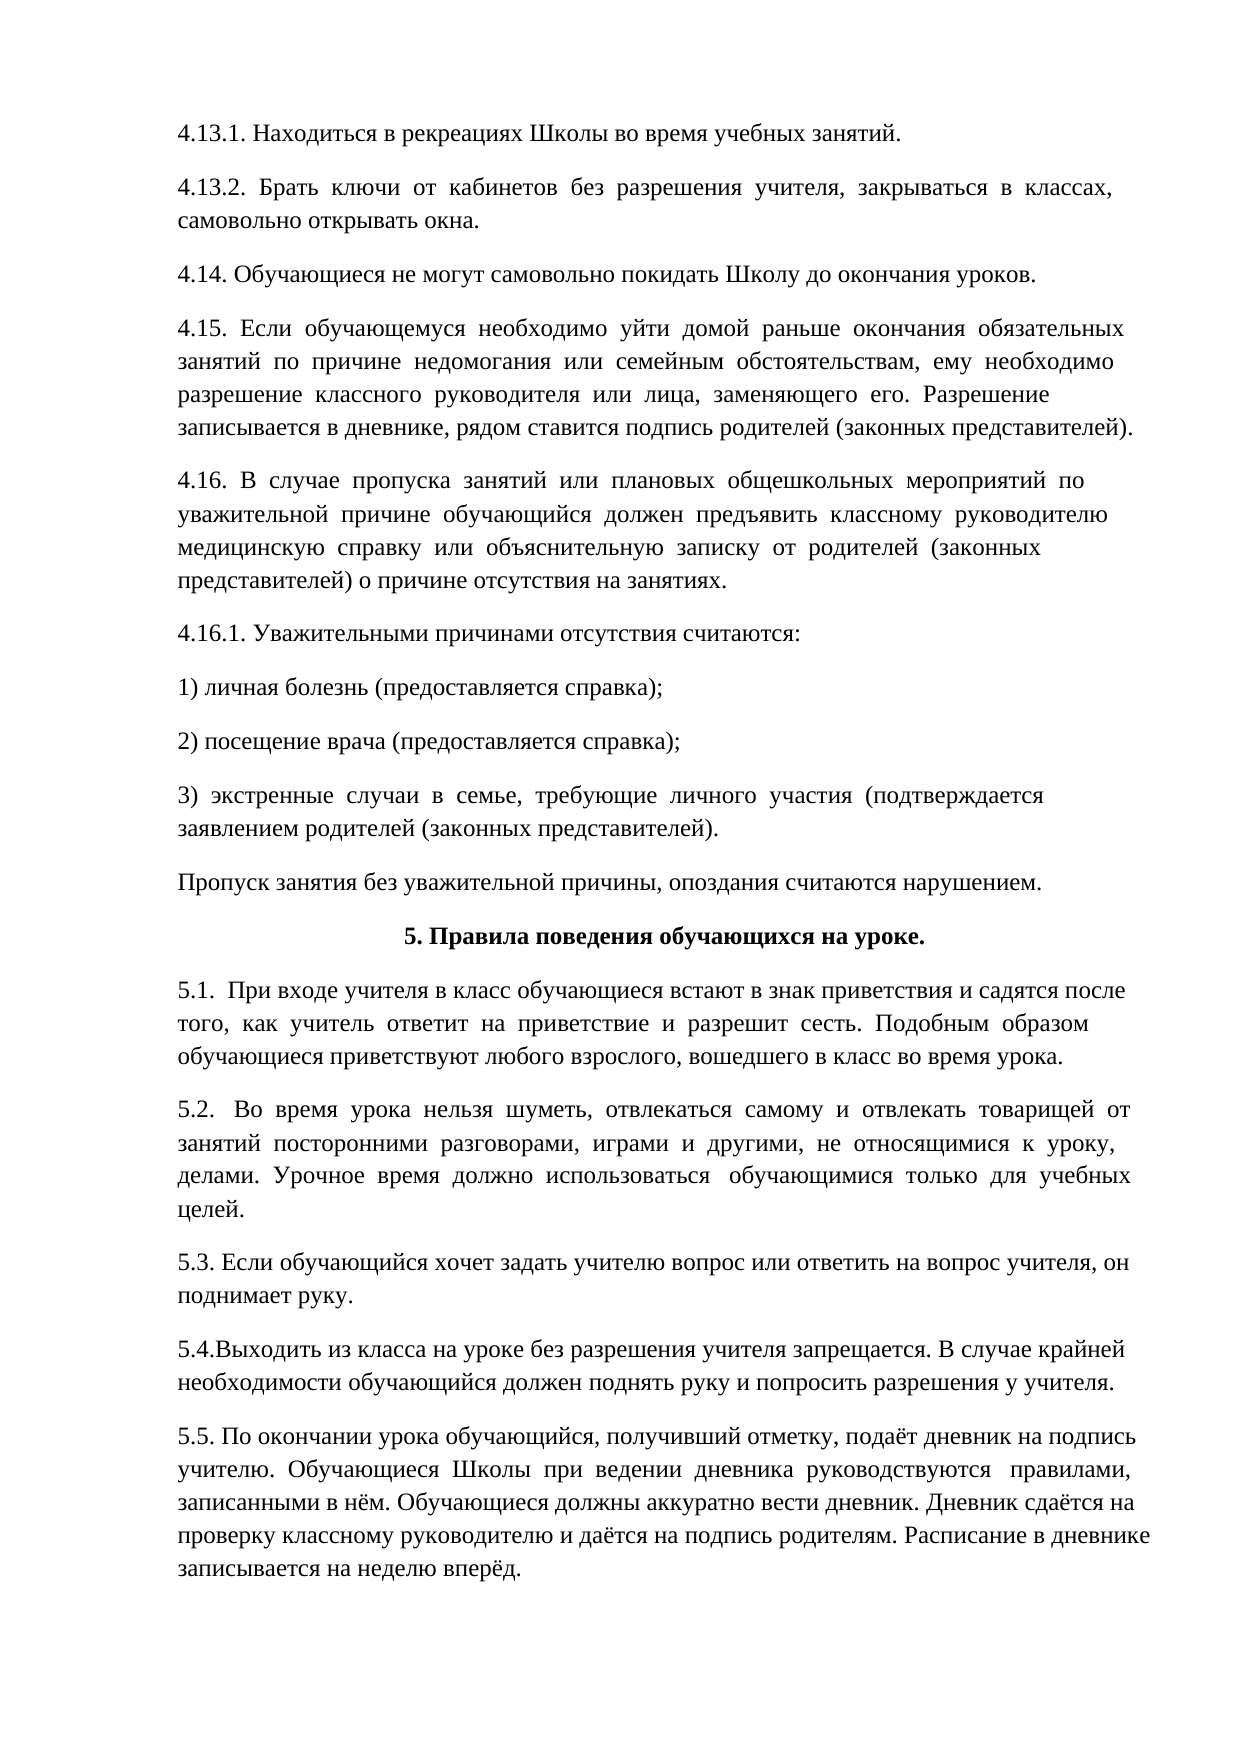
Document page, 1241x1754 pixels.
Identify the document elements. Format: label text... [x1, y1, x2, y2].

text 3) экстренные случаи в семье, требующие личного участия (подтверждается заявлением родителей (законных представителей). [177, 780, 1152, 842]
text 5.4.Выходить из класса на уроке без разрешения учителя запрещается. В случае крайней необходимости обучающийся должен поднять руку и попросить разрешения у учителя. [177, 1334, 1152, 1396]
text 4.14. Обучающиеся не могут самовольно покидать Школу до окончания уроков. [177, 259, 1152, 288]
text 4.15. Если обучающемуся необходимо уйти домой раньше окончания обязательных занятий по причине недомогания или семейным обстоятельствам, ему необходимо разрешение классного руководителя или лица, заменяющего его. Разрешение записывается в дневнике, рядом ставится подпись родителей (законных представителей). [177, 313, 1152, 441]
text 2) посещение врача (предоставляется справка); [177, 726, 1152, 755]
text 5.2. Во время урока нельзя шуметь, отвлекаться самому и отвлекать товарищей от занятий посторонними разговорами, играми и другими, не относящимися к уроку, делами. Урочное время должно использоваться обучающимися только для учебных целей. [177, 1094, 1152, 1222]
text 5.3. Если обучающийся хочет задать учителю вопрос или ответить на вопрос учителя, он поднимает руку. [177, 1247, 1152, 1309]
text 5.1. При входе учителя в класс обучающиеся встают в знак приветствия и садятся после того, как учитель ответит на приветствие и разрешит сесть. Подобным образом обучающиеся приветствуют любого взрослого, вошедшего в класс во время урока. [177, 975, 1152, 1069]
text 4.16.1. Уважительными причинами отсутствия считаются: [177, 618, 1152, 647]
text 4.16. В случае пропуска занятий или плановых общешкольных мероприятий по уважительной причине обучающийся должен предъявить классному руководителю медицинскую справку или объяснительную записку от родителей (законных представителей) о причине отсутствия на занятиях. [177, 466, 1152, 593]
text 5.5. По окончании урока обучающийся, получивший отметку, подаёт дневник на подпись учителю. Обучающиеся Школы при ведении дневника руководствуются правилами, записанными в нём. Обучающиеся должны аккуратно вести дневник. Дневник сдаётся на проверку классному руководителю и даётся на подпись родителям. Расписание в дневнике записывается на неделю вперёд. [177, 1421, 1152, 1582]
text Пропуск занятия без уважительной причины, опоздания считаются нарушением. [177, 867, 1152, 896]
text 4.13.1. Находиться в рекреациях Школы во время учебных занятий. [177, 118, 1152, 147]
text 4.13.2. Брать ключи от кабинетов без разрешения учителя, закрываться в классах, самовольно открывать окна. [177, 172, 1152, 234]
text 1) личная болезнь (предоставляется справка); [177, 672, 1152, 701]
text 5. Правила поведения обучающихся на уроке. [177, 921, 1152, 949]
